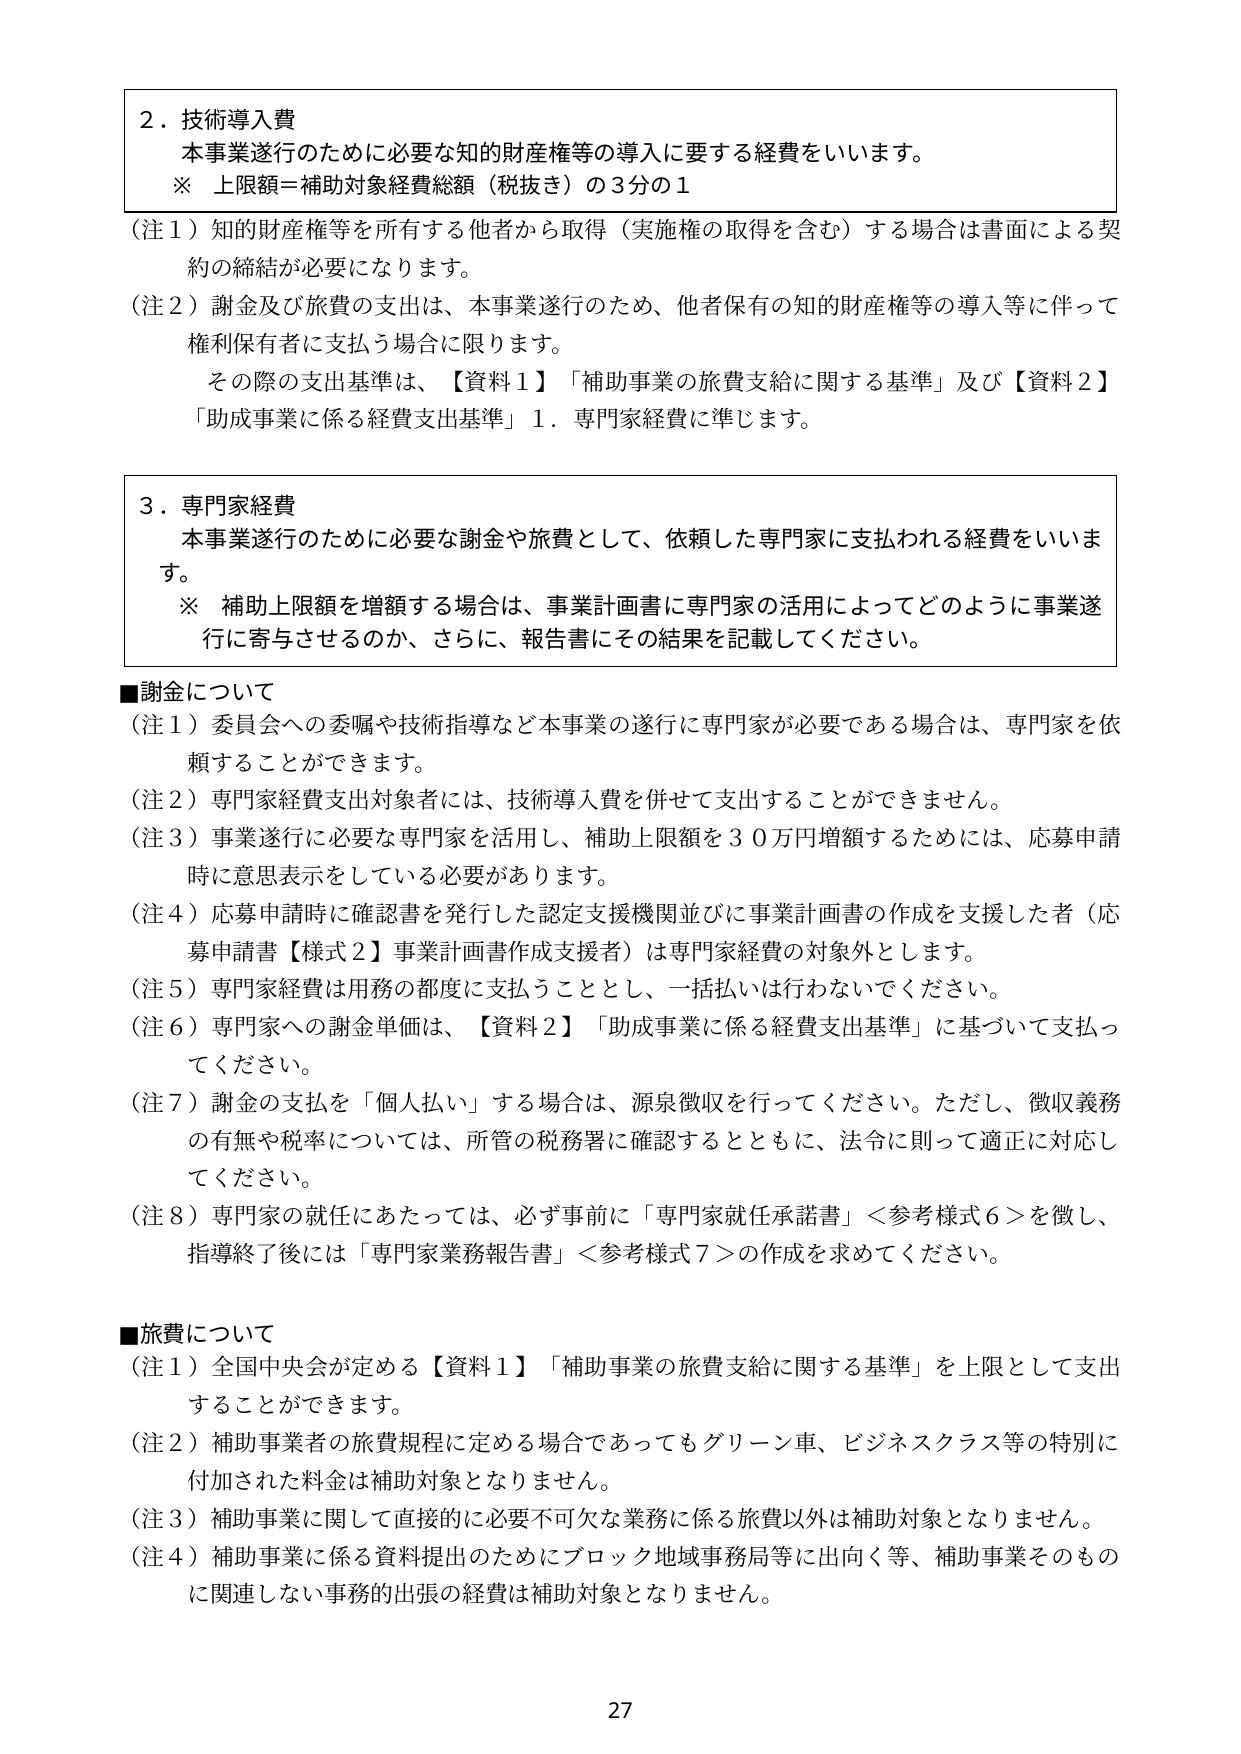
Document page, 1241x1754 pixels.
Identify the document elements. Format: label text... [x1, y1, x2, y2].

text （注２）補助事業者の旅費規程に定める場合であってもグリーン車、ビジネスクラス等の特別に付加された料金は補助対象となりません。 [118, 1425, 1122, 1496]
text （注２）謝金及び旅費の支出は、本事業遂行のため、他者保有の知的財産権等の導入等に伴って権利保有者に支払う場合に限ります。 [118, 288, 1122, 359]
table_header ２．技術導入費 本事業遂行のために必要な知的財産権等の導入に要する経費をいいます。 ※ 上限額＝補助対象経費総額（税抜き）の３分の１ [125, 90, 1116, 211]
text その際の支出基準は、【資料１】「補助事業の旅費支給に関する基準」及び【資料２】「助成事業に係る経費支出基準」１．専門家経費に準じます。 [184, 364, 1122, 434]
text （注３）補助事業に関して直接的に必要不可欠な業務に係る旅費以外は補助対象となりません。 [118, 1501, 1122, 1534]
text （注１）全国中央会が定める【資料１】「補助事業の旅費支給に関する基準」を上限として支出することができます。 [118, 1349, 1122, 1420]
text ■旅費について [118, 1316, 1122, 1349]
text （注１）委員会への委嘱や技術指導など本事業の遂行に専門家が必要である場合は、専門家を依頼することができます。 [118, 707, 1122, 777]
text （注５）専門家経費は用務の都度に支払うこととし、一括払いは行わないでください。 [118, 971, 1122, 1004]
text ■謝金について [118, 673, 1122, 707]
text （注４）補助事業に係る資料提出のためにブロック地域事務局等に出向く等、補助事業そのものに関連しない事務的出張の経費は補助対象となりません。 [118, 1538, 1122, 1609]
text （注１）知的財産権等を所有する他者から取得（実施権の取得を含む）する場合は書面による契約の締結が必要になります。 [118, 212, 1122, 283]
text （注７）謝金の支払を「個人払い」する場合は、源泉徴収を行ってください。ただし、徴収義務の有無や税率については、所管の税務署に確認するとともに、法令に則って適正に対応してください。 [118, 1085, 1122, 1193]
text （注４）応募申請時に確認書を発行した認定支援機関並びに事業計画書の作成を支援した者（応募申請書【様式２】事業計画書作成支援者）は専門家経費の対象外とします。 [118, 896, 1122, 967]
text （注６）専門家への謝金単価は、【資料２】「助成事業に係る経費支出基準」に基づいて支払ってください。 [118, 1009, 1122, 1080]
table_header ３．専門家経費 本事業遂行のために必要な謝金や旅費として、依頼した専門家に支払われる経費をいいます。 ※ 補助上限額を増額する場合は、事業計画書に専門家の活用によってどのように事業遂行に寄与させるのか、さらに、報告書にその結果を記載してください。 [125, 476, 1116, 666]
text （注３）事業遂行に必要な専門家を活用し、補助上限額を３０万円増額するためには、応募申請時に意思表示をしている必要があります。 [118, 820, 1122, 891]
text （注８）専門家の就任にあたっては、必ず事前に「専門家就任承諾書」＜参考様式６＞を徴し、指導終了後には「専門家業務報告書」＜参考様式７＞の作成を求めてください。 [118, 1198, 1122, 1269]
text （注２）専門家経費支出対象者には、技術導入費を併せて支出することができません。 [118, 782, 1122, 815]
